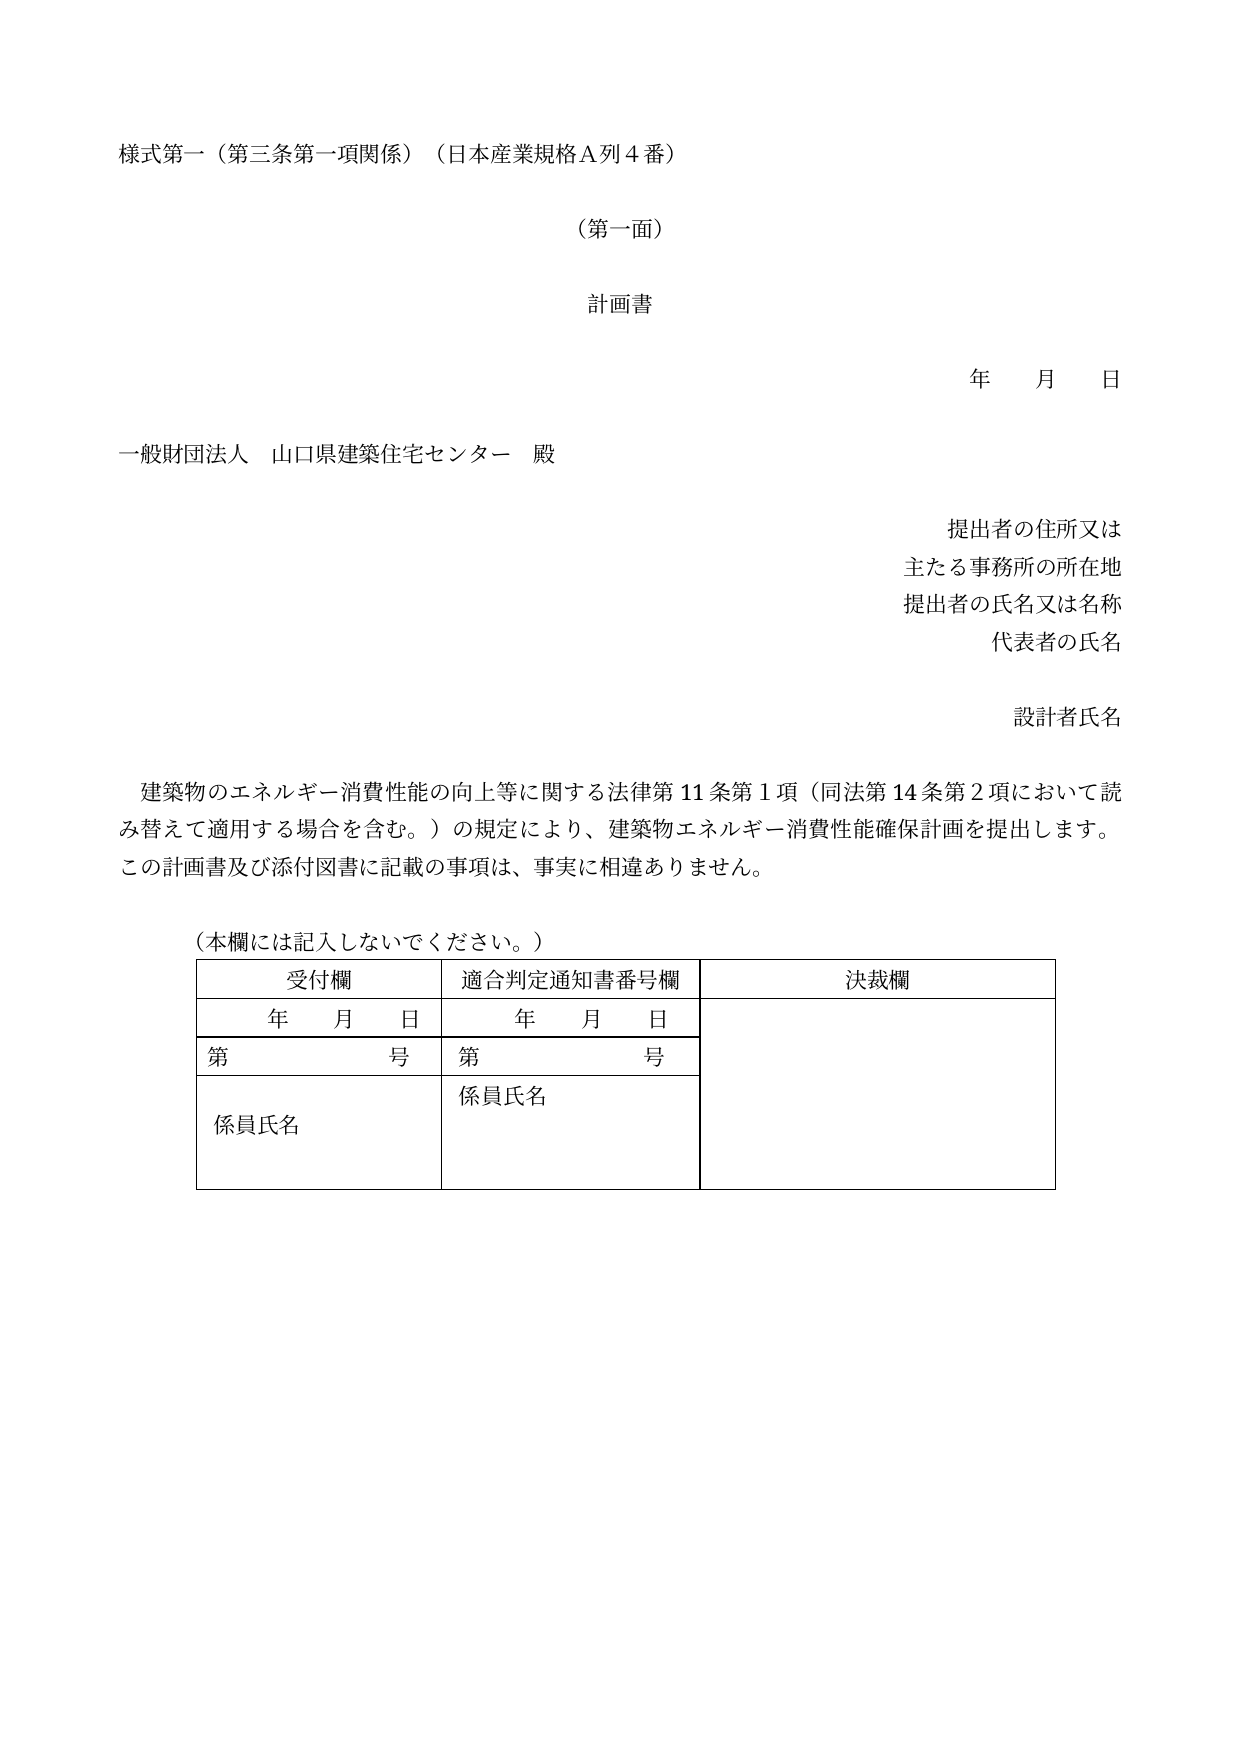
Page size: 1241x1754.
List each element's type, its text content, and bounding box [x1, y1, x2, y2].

table_header 決裁欄 [701, 960, 1055, 998]
text 様式第一（第三条第一項関係）（日本産業規格Ａ列４番） [118, 134, 1122, 172]
table_cell 係員氏名 [197, 1076, 441, 1188]
text 提出者の氏名又は名称 [118, 584, 1122, 622]
table_cell 第 号 [442, 1038, 699, 1075]
text 代表者の氏名 [118, 622, 1122, 659]
text （第一面） [118, 209, 1122, 247]
table_cell 第 号 [197, 1038, 441, 1075]
text 建築物のエネルギー消費性能の向上等に関する法律第11条第１項（同法第14条第２項において読み替えて適用する場合を含む。）の規定により、建築物エネルギー消費性能確保計画を提出します。この計画書及び添付図書に記載の事項は、事実に相違ありません。 [118, 772, 1122, 884]
table_cell 係員氏名 [442, 1076, 699, 1188]
text 主たる事務所の所在地 [118, 547, 1122, 584]
text 年 月 日 [118, 359, 1122, 397]
table_header 受付欄 [197, 960, 441, 998]
text 設計者氏名 [118, 697, 1122, 734]
table_cell 年 月 日 [442, 999, 699, 1036]
text 提出者の住所又は [118, 509, 1122, 547]
table_cell 年 月 日 [197, 999, 441, 1036]
text 計画書 [118, 284, 1122, 322]
table_header 適合判定通知書番号欄 [442, 960, 699, 998]
text （本欄には記入しないでください。） [118, 922, 1122, 959]
text 一般財団法人 山口県建築住宅センター 殿 [118, 434, 1122, 472]
table_cell [701, 999, 1055, 1188]
